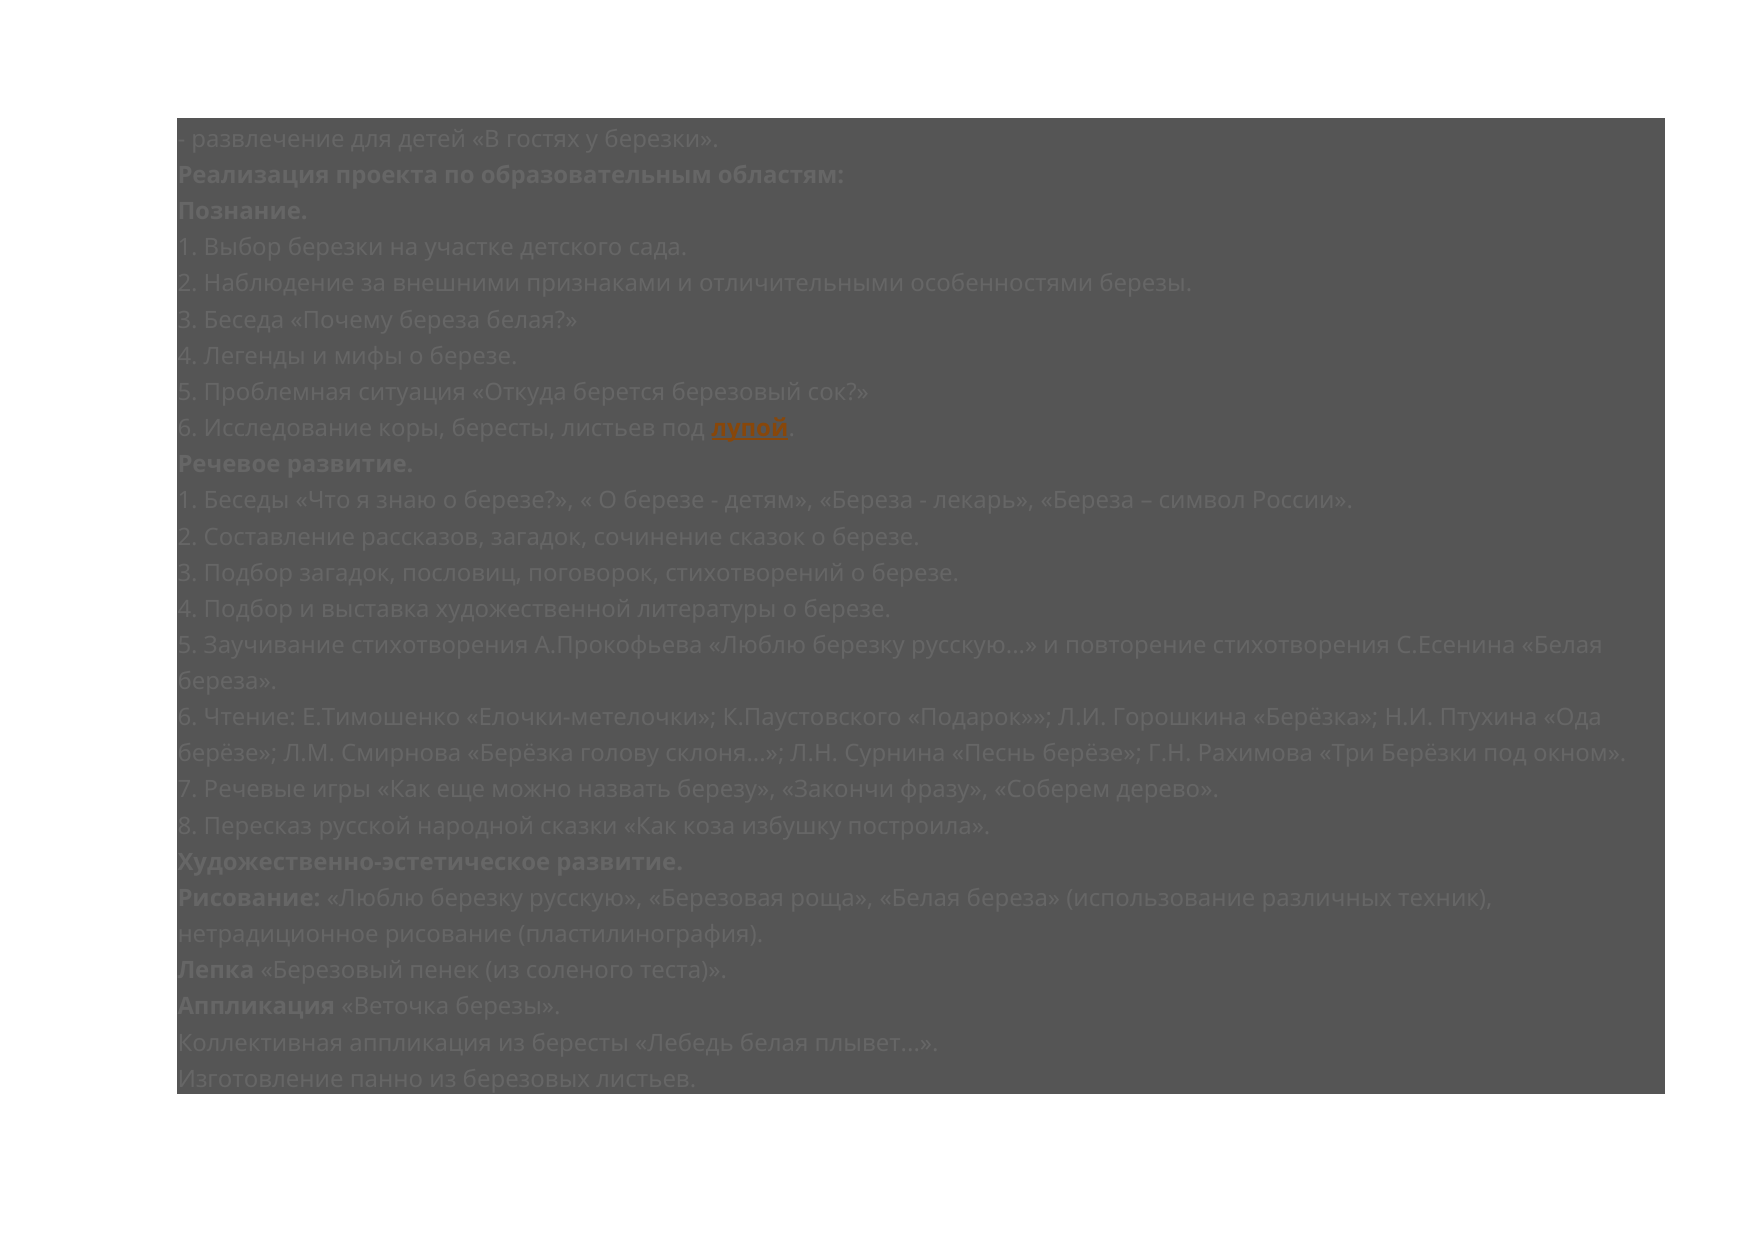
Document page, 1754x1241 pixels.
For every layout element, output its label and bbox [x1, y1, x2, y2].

text [177, 118, 1665, 1094]
